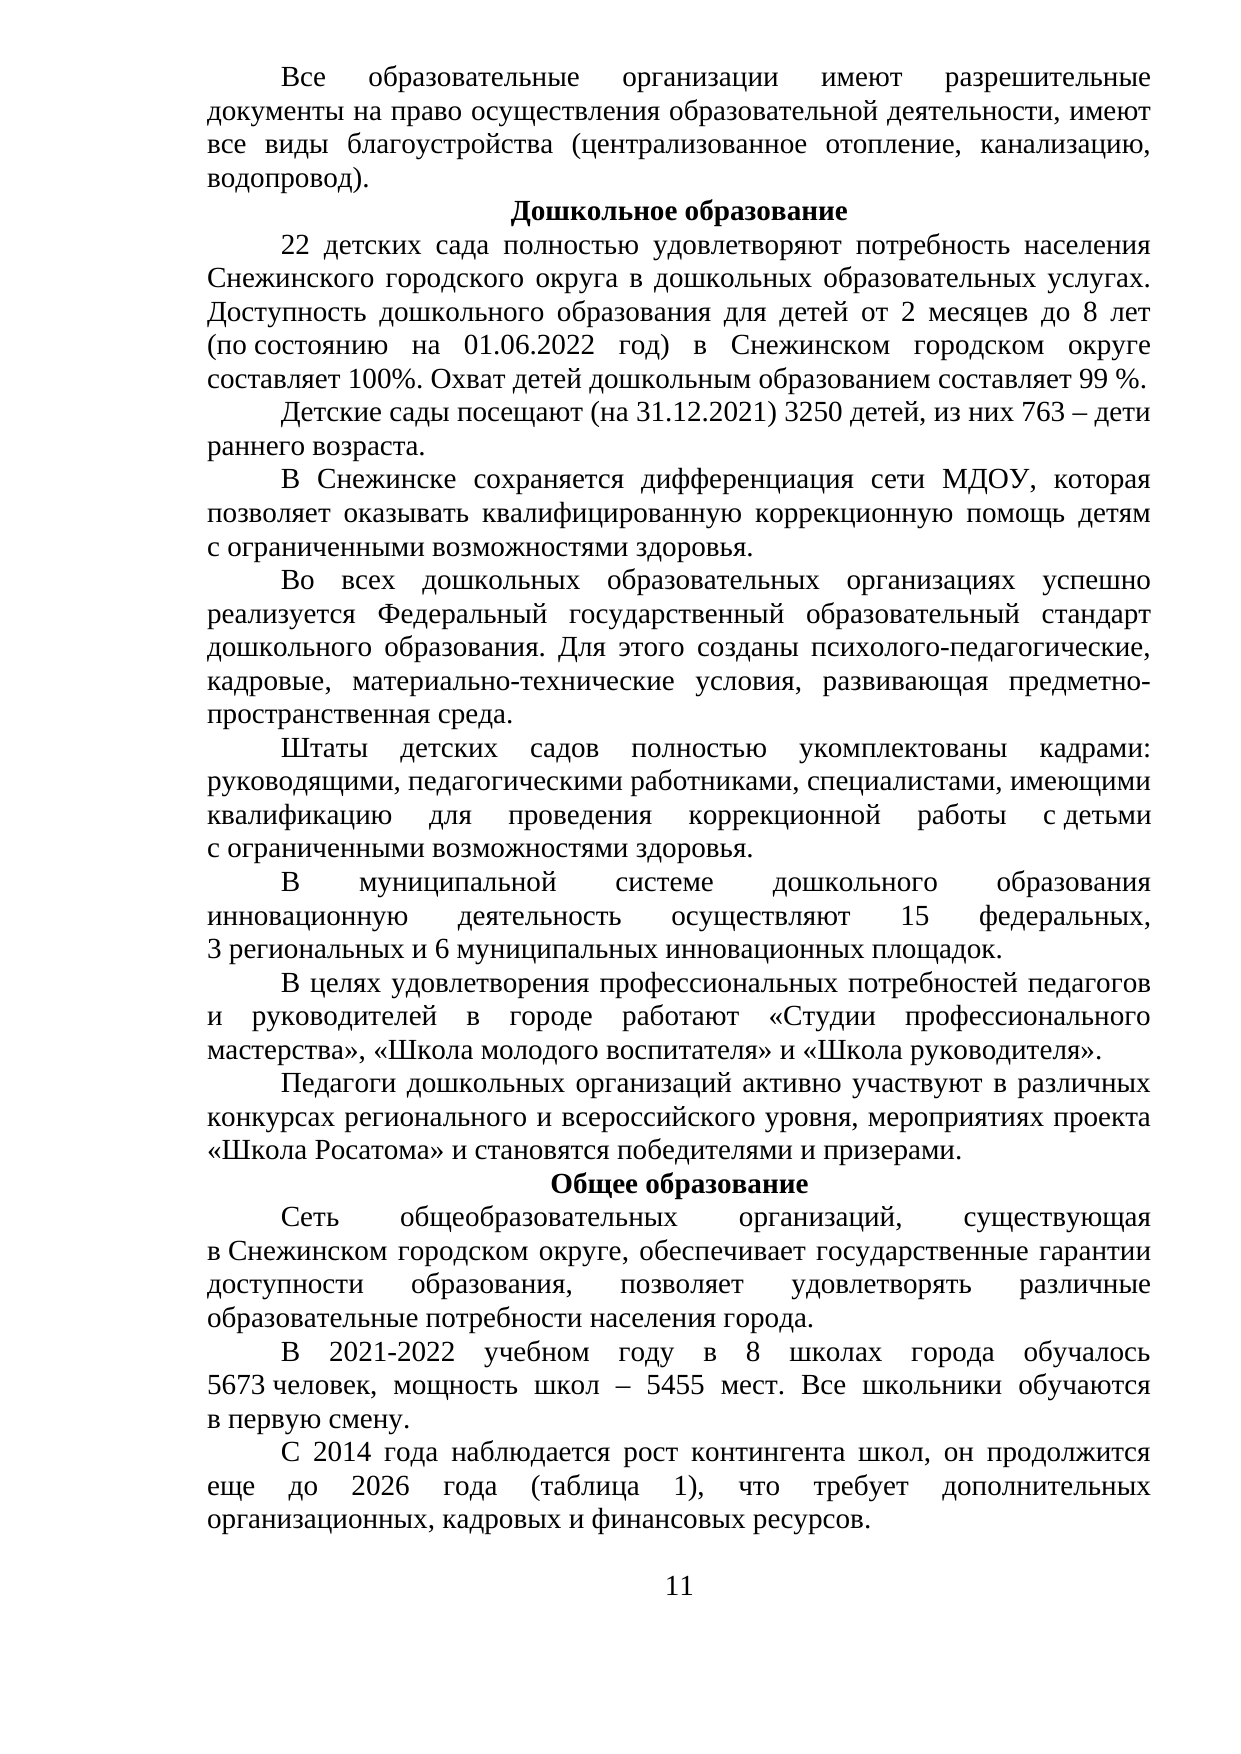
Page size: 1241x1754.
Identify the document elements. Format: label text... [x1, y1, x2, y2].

text Общее образование [207, 1166, 1152, 1199]
text В 2021-2022 учебном году в 8 школах города обучалось 5673 человек, мощность школ – 5455 мест. Все школьники обучаются в первую смену. [207, 1334, 1152, 1434]
text Сеть общеобразовательных организаций, существующая в Снежинском городском округе, обеспечивает государственные гарантии доступности образования, позволяет удовлетворять различные образовательные потребности населения города. [207, 1199, 1152, 1334]
text Все образовательные организации имеют разрешительные документы на право осуществления образовательной деятельности, имеют все виды благоустройства (централизованное отопление, канализацию, водопровод). [207, 59, 1152, 193]
text Дошкольное образование [207, 193, 1152, 227]
text Штаты детских садов полностью укомплектованы кадрами: руководящими, педагогическими работниками, специалистами, имеющими квалификацию для проведения коррекционной работы с детьми с ограниченными возможностями здоровья. [207, 730, 1152, 864]
text Во всех дошкольных образовательных организациях успешно реализуется Федеральный государственный образовательный стандарт дошкольного образования. Для этого созданы психолого-педагогические, кадровые, материально-технические условия, развивающая предметно-пространственная среда. [207, 562, 1152, 730]
text Детские сады посещают (на 31.12.2021) 3250 детей, из них 763 – дети раннего возраста. [207, 394, 1152, 462]
text 11 [207, 1568, 1152, 1602]
text 22 детских сада полностью удовлетворяют потребность населения Снежинского городского округа в дошкольных образовательных услугах. Доступность дошкольного образования для детей от 2 месяцев до 8 лет (по состоянию на 01.06.2022 год) в Снежинском городском округе составляет 100%. Охват детей дошкольным образованием составляет 99 %. [207, 227, 1152, 394]
text В Снежинске сохраняется дифференциация сети МДОУ, которая позволяет оказывать квалифицированную коррекционную помощь детям с ограниченными возможностями здоровья. [207, 462, 1152, 562]
text Педагоги дошкольных организаций активно участвуют в различных конкурсах регионального и всероссийского уровня, мероприятиях проекта «Школа Росатома» и становятся победителями и призерами. [207, 1065, 1152, 1166]
text В муниципальной системе дошкольного образования инновационную деятельность осуществляют 15 федеральных, 3 региональных и 6 муниципальных инновационных площадок. [207, 864, 1152, 965]
text С 2014 года наблюдается рост контингента школ, он продолжится еще до 2026 года (таблица 1), что требует дополнительных организационных, кадровых и финансовых ресурсов. [207, 1434, 1152, 1535]
text В целях удовлетворения профессиональных потребностей педагогов и руководителей в городе работают «Студии профессионального мастерства», «Школа молодого воспитателя» и «Школа руководителя». [207, 965, 1152, 1065]
